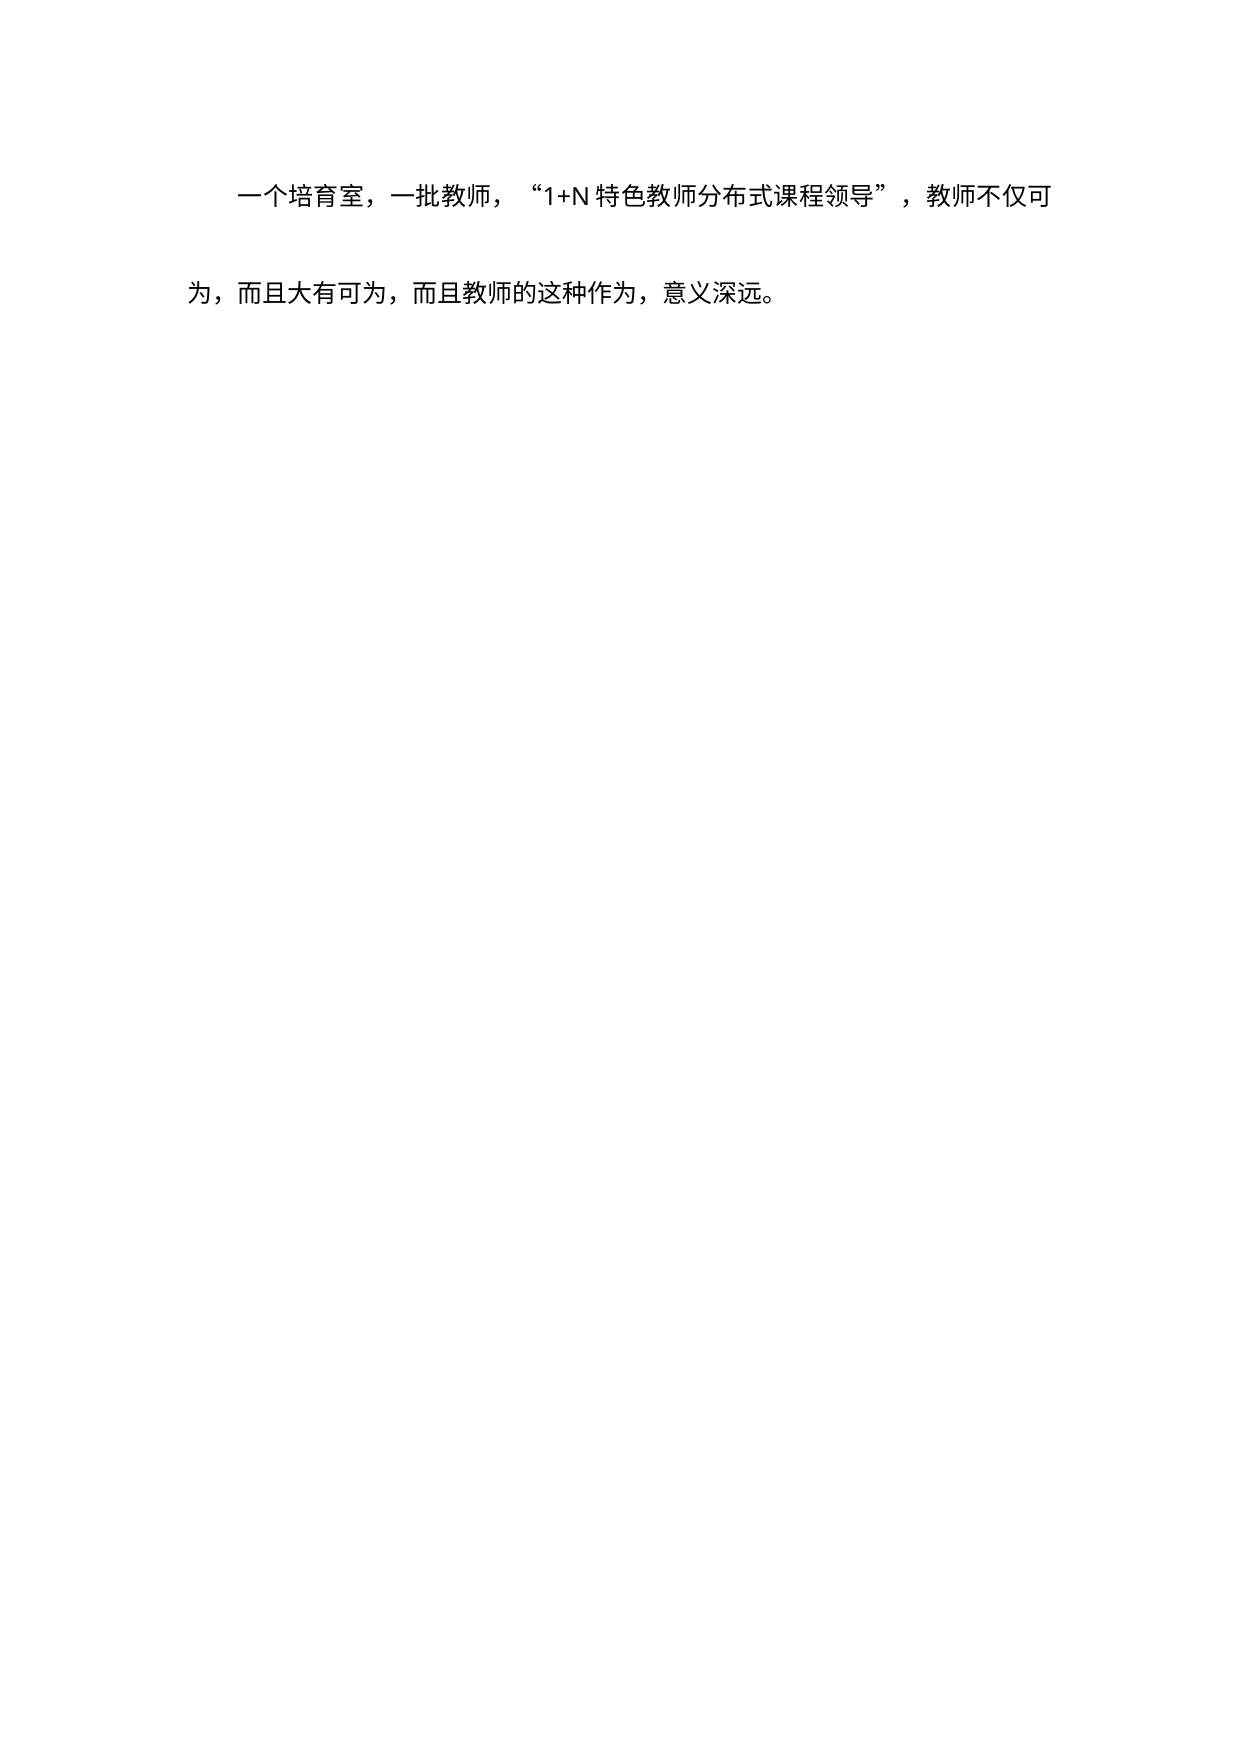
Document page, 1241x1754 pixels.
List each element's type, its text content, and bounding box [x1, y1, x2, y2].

text 一个培育室，一批教师，“1+N特色教师分布式课程领导”，教师不仅可为，而且大有可为，而且教师的这种作为，意义深远。 [187, 162, 1053, 324]
